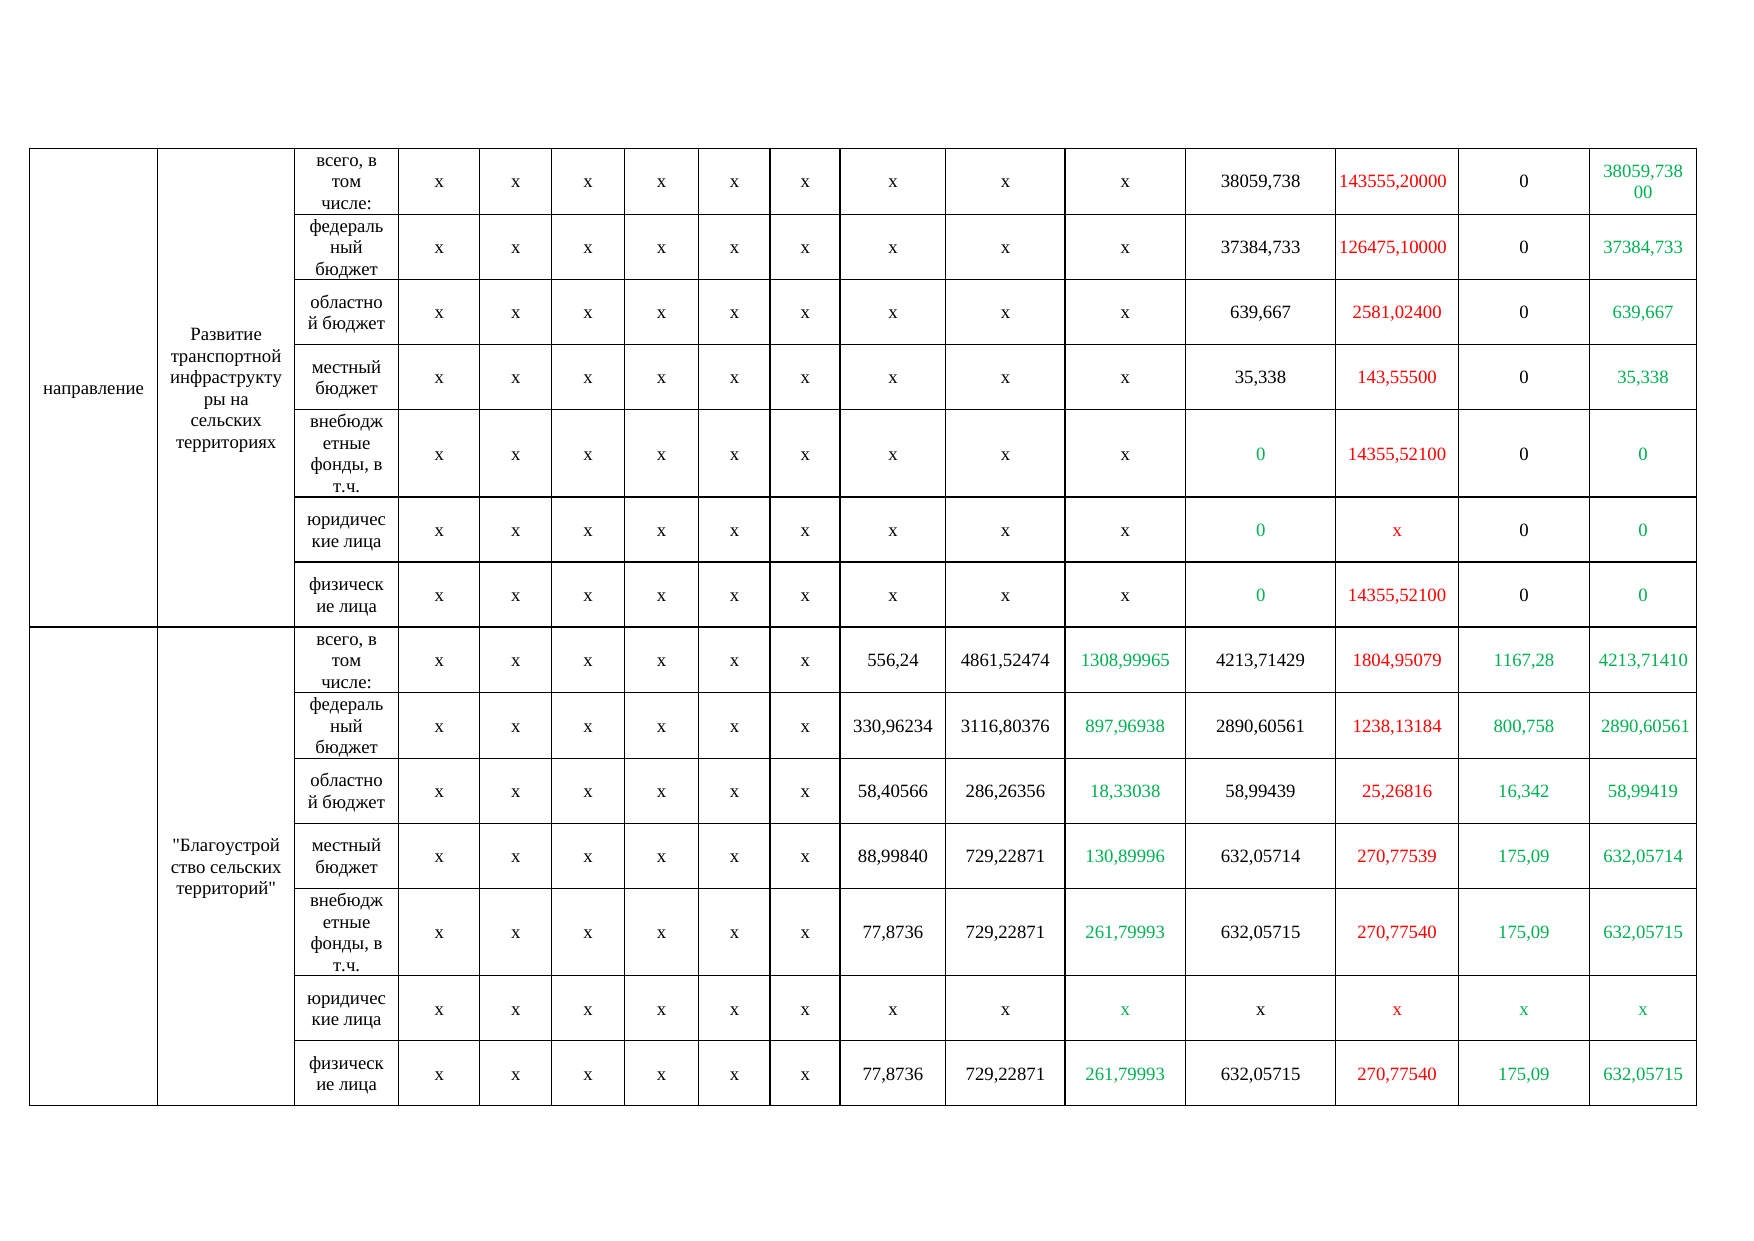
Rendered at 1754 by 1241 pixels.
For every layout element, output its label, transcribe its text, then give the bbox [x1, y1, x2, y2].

table_cell х [480, 280, 551, 344]
table_cell внебюджетные фонды, в т.ч. [295, 410, 398, 496]
table_cell 130,89996 [1066, 824, 1185, 888]
table_cell 270,77540 [1336, 889, 1458, 975]
table_cell 0 [1459, 498, 1589, 561]
table_cell х [946, 976, 1064, 1040]
table_cell 639,667 [1186, 280, 1335, 344]
table_cell х [399, 345, 479, 409]
table_cell юридические лица [295, 976, 398, 1040]
table_cell х [771, 1041, 839, 1105]
table_cell областной бюджет [295, 280, 398, 344]
table_cell х [771, 976, 839, 1040]
table_cell х [625, 693, 698, 758]
table_cell х [399, 149, 479, 213]
table_cell х [552, 280, 624, 344]
table_cell х [771, 563, 839, 626]
table_cell 58,99419 [1590, 759, 1696, 823]
table_cell х [399, 759, 479, 823]
table_cell х [1186, 976, 1335, 1040]
table_cell х [625, 824, 698, 888]
table_cell х [480, 693, 551, 758]
table_cell 270,77540 [1336, 1041, 1458, 1105]
table_cell х [625, 280, 698, 344]
table_cell х [946, 215, 1064, 279]
table_cell х [946, 498, 1064, 561]
table_cell х [699, 498, 769, 561]
table_cell х [552, 498, 624, 561]
table_cell х [399, 889, 479, 975]
table_cell 0 [1590, 410, 1696, 496]
table_cell х [1066, 498, 1185, 561]
table_cell х [625, 976, 698, 1040]
table_cell х [552, 410, 624, 496]
table_cell 35,338 [1186, 345, 1335, 409]
table_cell 35,338 [1590, 345, 1696, 409]
table_cell физические лица [295, 563, 398, 626]
table_cell х [399, 498, 479, 561]
table_cell х [480, 628, 551, 692]
table_cell х [552, 1041, 624, 1105]
table_cell х [552, 759, 624, 823]
table_cell х [552, 693, 624, 758]
table_cell 88,99840 [841, 824, 945, 888]
table_cell х [841, 410, 945, 496]
table_cell 270,77539 [1336, 824, 1458, 888]
table_cell х [625, 563, 698, 626]
table_cell 261,79993 [1066, 1041, 1185, 1105]
table_cell 632,05715 [1590, 1041, 1696, 1105]
table_cell х [552, 345, 624, 409]
table_cell х [625, 498, 698, 561]
table_cell 77,8736 [841, 889, 945, 975]
table_cell 632,05714 [1590, 824, 1696, 888]
table_cell 2890,60561 [1186, 693, 1335, 758]
table_cell х [1066, 410, 1185, 496]
table_cell х [480, 1041, 551, 1105]
table_cell 58,99439 [1186, 759, 1335, 823]
table_cell 0 [1186, 563, 1335, 626]
table_cell юридические лица [295, 498, 398, 561]
table_cell 0 [1459, 410, 1589, 496]
table_cell "Благоустройство сельских территорий" [158, 628, 294, 1105]
table_cell внебюджетные фонды, в т.ч. [295, 889, 398, 975]
table_cell 0 [1459, 345, 1589, 409]
table_cell х [841, 215, 945, 279]
table_cell 0 [1590, 563, 1696, 626]
table_cell х [625, 215, 698, 279]
table_cell х [480, 976, 551, 1040]
table_cell х [841, 976, 945, 1040]
table_cell х [552, 976, 624, 1040]
table_cell 18,33038 [1066, 759, 1185, 823]
table_cell 38059,73800 [1590, 149, 1696, 213]
table_cell х [1066, 280, 1185, 344]
table_cell х [771, 693, 839, 758]
table_cell 37384,733 [1186, 215, 1335, 279]
table_cell 632,05715 [1186, 1041, 1335, 1105]
table_cell х [1066, 149, 1185, 213]
table_cell 175,09 [1459, 1041, 1589, 1105]
table_cell 330,96234 [841, 693, 945, 758]
table_cell 632,05715 [1590, 889, 1696, 975]
table_cell х [699, 693, 769, 758]
table_cell 0 [1186, 498, 1335, 561]
table_cell х [841, 345, 945, 409]
table_cell х [699, 824, 769, 888]
table_cell х [480, 149, 551, 213]
table_cell направление [30, 149, 157, 626]
table_cell х [841, 280, 945, 344]
table_cell 25,26816 [1336, 759, 1458, 823]
table_cell х [699, 976, 769, 1040]
table_cell х [946, 345, 1064, 409]
table_cell х [771, 498, 839, 561]
table_cell 126475,10000 [1336, 215, 1458, 279]
table_cell 0 [1459, 280, 1589, 344]
table_cell х [699, 410, 769, 496]
table_cell х [1336, 976, 1458, 1040]
table_cell х [625, 889, 698, 975]
table_cell областной бюджет [295, 759, 398, 823]
table_cell х [399, 410, 479, 496]
table_cell 175,09 [1459, 889, 1589, 975]
table_cell х [399, 215, 479, 279]
table_cell 0 [1459, 149, 1589, 213]
table_cell х [771, 410, 839, 496]
table_cell х [841, 498, 945, 561]
table_cell х [480, 824, 551, 888]
table_cell х [946, 149, 1064, 213]
table_cell х [399, 1041, 479, 1105]
table_cell х [699, 628, 769, 692]
table_cell 800,758 [1459, 693, 1589, 758]
table_cell х [699, 1041, 769, 1105]
table_cell 1804,95079 [1336, 628, 1458, 692]
table_cell 3116,80376 [946, 693, 1064, 758]
table_cell х [625, 345, 698, 409]
table_cell х [625, 410, 698, 496]
table_cell местный бюджет [295, 824, 398, 888]
table_cell х [399, 280, 479, 344]
table_cell х [480, 889, 551, 975]
table_cell х [625, 149, 698, 213]
table_cell х [399, 824, 479, 888]
table_cell х [1066, 563, 1185, 626]
table_cell х [480, 345, 551, 409]
table_cell 14355,52100 [1336, 563, 1458, 626]
table_cell 0 [1186, 410, 1335, 496]
table_cell х [552, 889, 624, 975]
table_cell 261,79993 [1066, 889, 1185, 975]
table_cell х [1066, 345, 1185, 409]
table_cell х [771, 759, 839, 823]
table_cell 143555,20000 [1336, 149, 1458, 213]
table_cell х [552, 628, 624, 692]
table_cell х [1336, 498, 1458, 561]
table_cell 175,09 [1459, 824, 1589, 888]
table_cell х [552, 215, 624, 279]
table_cell х [841, 149, 945, 213]
table_cell х [771, 628, 839, 692]
table_cell х [1459, 976, 1589, 1040]
table_cell 0 [1459, 563, 1589, 626]
table_cell местный бюджет [295, 345, 398, 409]
table_cell х [699, 759, 769, 823]
table_cell 4861,52474 [946, 628, 1064, 692]
table_cell х [1066, 976, 1185, 1040]
table_cell х [946, 280, 1064, 344]
table_cell 632,05715 [1186, 889, 1335, 975]
table_cell 1167,28 [1459, 628, 1589, 692]
table_cell 1238,13184 [1336, 693, 1458, 758]
table_cell 2581,02400 [1336, 280, 1458, 344]
table_cell 729,22871 [946, 1041, 1064, 1105]
table_cell 16,342 [1459, 759, 1589, 823]
table_cell [30, 628, 157, 1105]
table_cell 632,05714 [1186, 824, 1335, 888]
table_cell х [480, 410, 551, 496]
table_cell федеральный бюджет [295, 693, 398, 758]
table_cell 897,96938 [1066, 693, 1185, 758]
table_cell х [625, 759, 698, 823]
table_cell 58,40566 [841, 759, 945, 823]
table_cell федеральный бюджет [295, 215, 398, 279]
table_cell х [480, 759, 551, 823]
table_cell 14355,52100 [1336, 410, 1458, 496]
table_cell х [771, 149, 839, 213]
table_cell 1308,99965 [1066, 628, 1185, 692]
table_cell х [480, 498, 551, 561]
table_cell х [625, 1041, 698, 1105]
table_cell х [552, 149, 624, 213]
table_cell х [699, 280, 769, 344]
table_cell х [771, 824, 839, 888]
table_cell х [399, 628, 479, 692]
table_cell х [480, 215, 551, 279]
table_cell х [771, 345, 839, 409]
table_cell 38059,738 [1186, 149, 1335, 213]
table_cell 4213,71429 [1186, 628, 1335, 692]
table_cell 286,26356 [946, 759, 1064, 823]
table_cell 37384,733 [1590, 215, 1696, 279]
table_cell х [552, 563, 624, 626]
table_cell х [699, 345, 769, 409]
table_cell 4213,71410 [1590, 628, 1696, 692]
table_cell 0 [1459, 215, 1589, 279]
table_cell физические лица [295, 1041, 398, 1105]
table_cell х [552, 824, 624, 888]
table_cell х [625, 628, 698, 692]
table_cell х [480, 563, 551, 626]
table_cell х [699, 215, 769, 279]
table_cell х [399, 693, 479, 758]
table_cell всего, в том числе: [295, 628, 398, 692]
table_cell 639,667 [1590, 280, 1696, 344]
table_cell 0 [1590, 498, 1696, 561]
table_cell х [771, 280, 839, 344]
table_cell 77,8736 [841, 1041, 945, 1105]
table_cell 729,22871 [946, 824, 1064, 888]
table_cell х [771, 889, 839, 975]
table_cell х [399, 976, 479, 1040]
table_cell Развитие транспортной инфраструктуры на сельских территориях [158, 149, 294, 626]
table_cell 556,24 [841, 628, 945, 692]
table_cell х [1590, 976, 1696, 1040]
table_cell х [946, 563, 1064, 626]
table_cell х [841, 563, 945, 626]
table_cell х [699, 563, 769, 626]
table_cell 2890,60561 [1590, 693, 1696, 758]
table_cell 143,55500 [1336, 345, 1458, 409]
table_cell х [771, 215, 839, 279]
table_cell х [699, 149, 769, 213]
table_cell х [1066, 215, 1185, 279]
table_cell всего, в том числе: [295, 149, 398, 213]
table_cell х [946, 410, 1064, 496]
table_cell х [699, 889, 769, 975]
table_cell 729,22871 [946, 889, 1064, 975]
table_cell х [399, 563, 479, 626]
